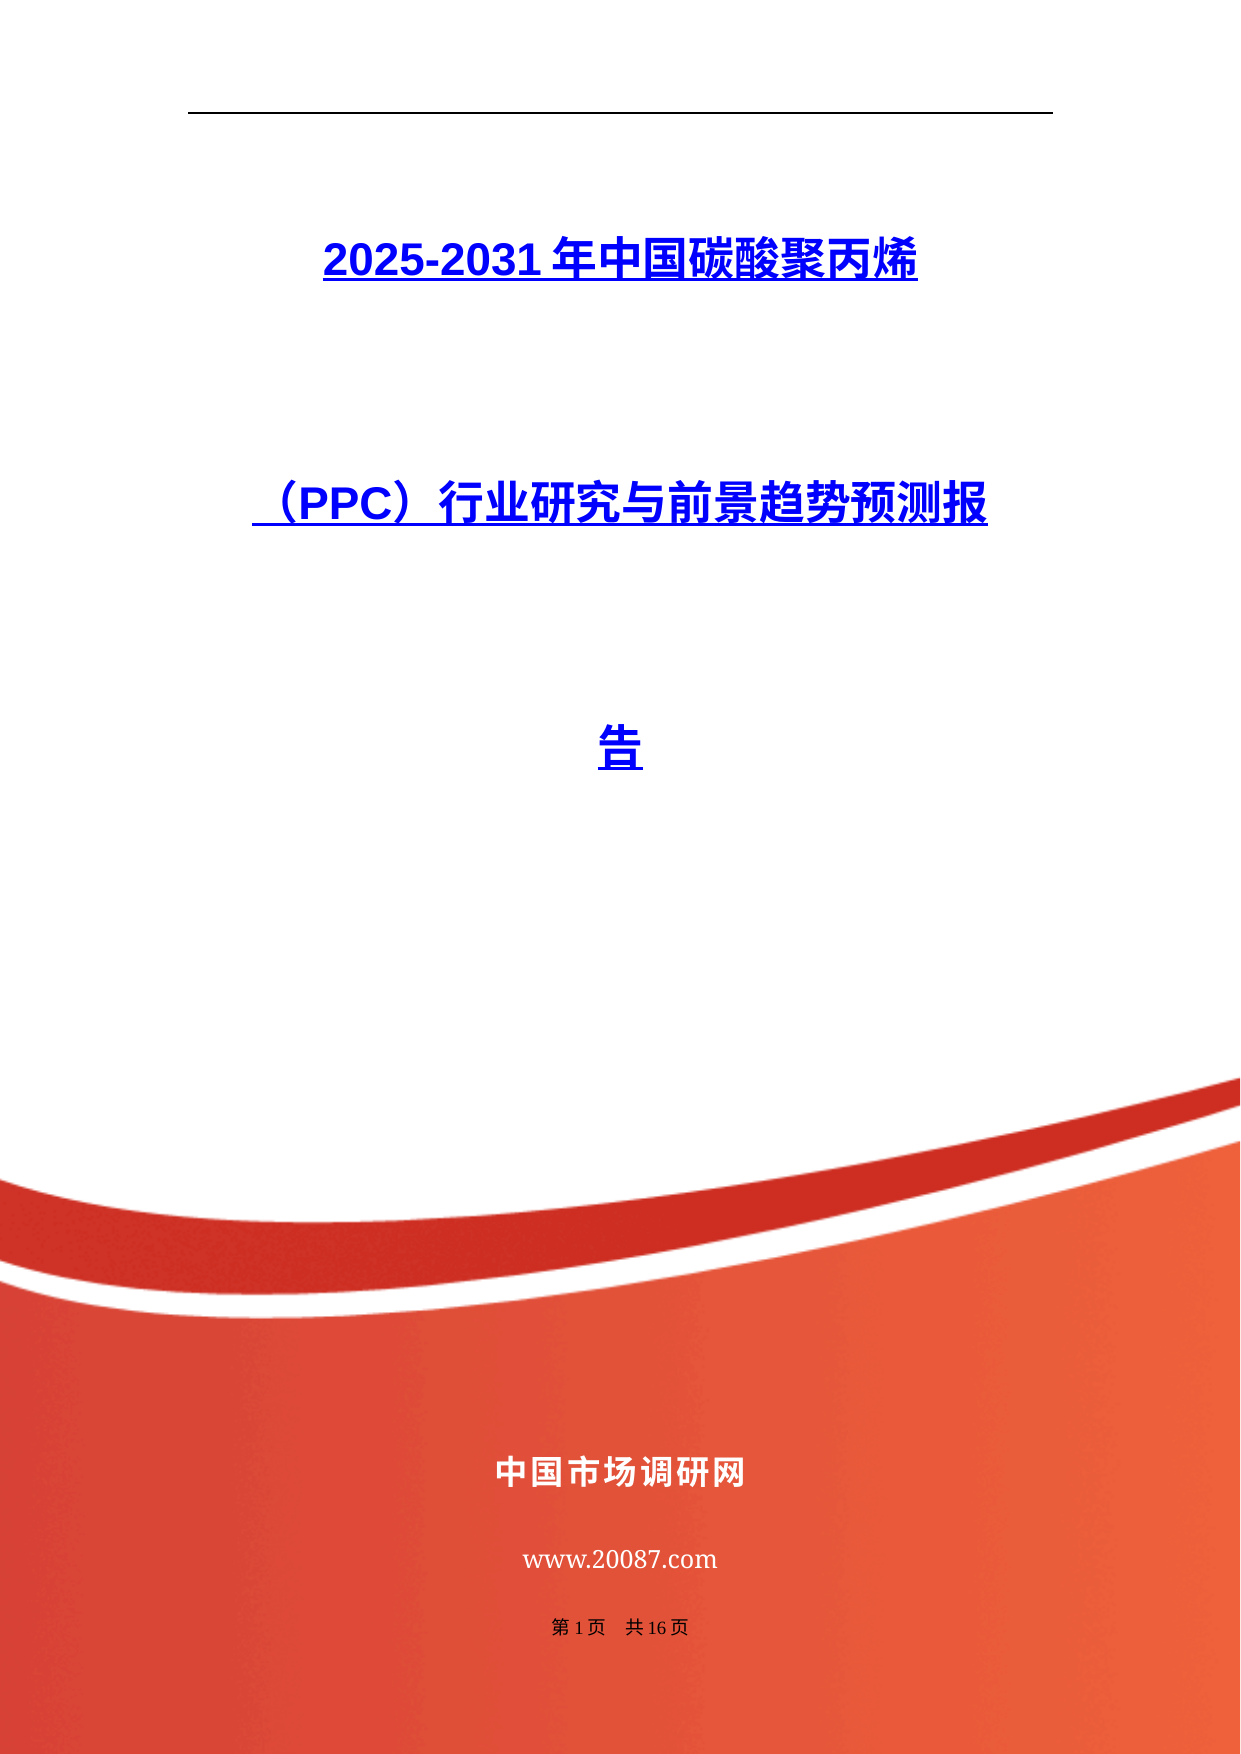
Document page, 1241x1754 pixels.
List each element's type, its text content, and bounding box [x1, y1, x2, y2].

picture [0, 1006, 1241, 1754]
text www.20087.com [187, 1526, 1053, 1591]
subtitle 中国市场调研网 [187, 1437, 1053, 1502]
table_header 2025-2031年中国碳酸聚丙烯（PPC）行业研究与前景趋势预测报告 [188, 207, 1053, 871]
